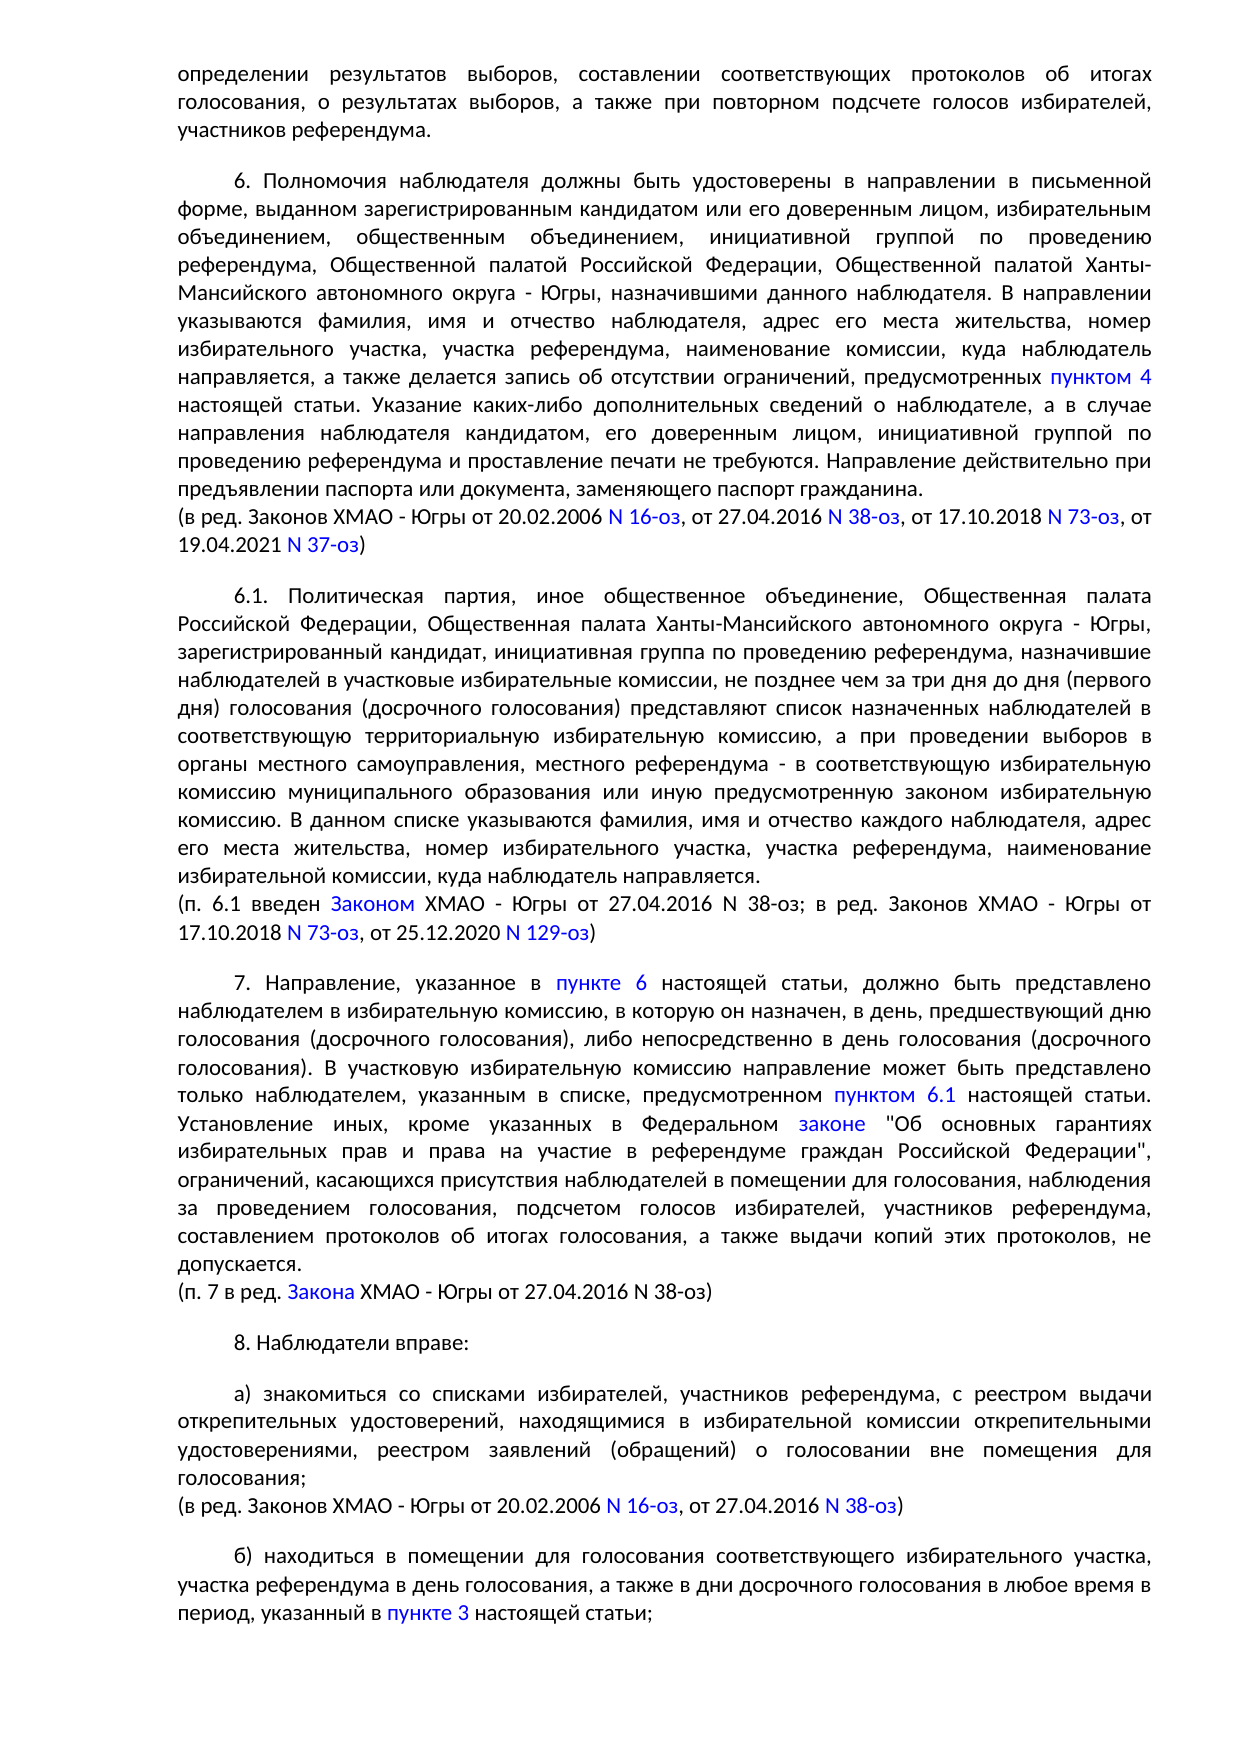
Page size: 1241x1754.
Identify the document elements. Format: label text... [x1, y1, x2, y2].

text 7. Направление, указанное в пункте 6 настоящей статьи, должно быть представлено наблюдателем в избирательную комиссию, в которую он назначен, в день, предшествующий дню голосования (досрочного голосования), либо непосредственно в день голосования (досрочного голосования). В участковую избирательную комиссию направление может быть представлено только наблюдателем, указанным в списке, предусмотренном пунктом 6.1 настоящей статьи. Установление иных, кроме указанных в Федеральном законе "Об основных гарантиях избирательных прав и права на участие в референдуме граждан Российской Федерации", ограничений, касающихся присутствия наблюдателей в помещении для голосования, наблюдения за проведением голосования, подсчетом голосов избирателей, участников референдума, составлением протоколов об итогах голосования, а также выдачи копий этих протоколов, не допускается. [177, 968, 1152, 1277]
text 6. Полномочия наблюдателя должны быть удостоверены в направлении в письменной форме, выданном зарегистрированным кандидатом или его доверенным лицом, избирательным объединением, общественным объединением, инициативной группой по проведению референдума, Общественной палатой Российской Федерации, Общественной палатой Ханты-Мансийского автономного округа - Югры, назначившими данного наблюдателя. В направлении указываются фамилия, имя и отчество наблюдателя, адрес его места жительства, номер избирательного участка, участка референдума, наименование комиссии, куда наблюдатель направляется, а также делается запись об отсутствии ограничений, предусмотренных пунктом 4 настоящей статьи. Указание каких-либо дополнительных сведений о наблюдателе, а в случае направления наблюдателя кандидатом, его доверенным лицом, инициативной группой по проведению референдума и проставление печати не требуются. Направление действительно при предъявлении паспорта или документа, заменяющего паспорт гражданина. [177, 166, 1152, 502]
text 6.1. Политическая партия, иное общественное объединение, Общественная палата Российской Федерации, Общественная палата Ханты-Мансийского автономного округа - Югры, зарегистрированный кандидат, инициативная группа по проведению референдума, назначившие наблюдателей в участковые избирательные комиссии, не позднее чем за три дня до дня (первого дня) голосования (досрочного голосования) представляют список назначенных наблюдателей в соответствующую территориальную избирательную комиссию, а при проведении выборов в органы местного самоуправления, местного референдума - в соответствующую избирательную комиссию муниципального образования или иную предусмотренную законом избирательную комиссию. В данном списке указываются фамилия, имя и отчество каждого наблюдателя, адрес его места жительства, номер избирательного участка, участка референдума, наименование избирательной комиссии, куда наблюдатель направляется. [177, 581, 1152, 889]
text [177, 59, 1152, 143]
text а) знакомиться со списками избирателей, участников референдума, с реестром выдачи открепительных удостоверений, находящимися в избирательной комиссии открепительными удостоверениями, реестром заявлений (обращений) о голосовании вне помещения для голосования; [177, 1379, 1152, 1491]
text 8. Наблюдатели вправе: [177, 1328, 1152, 1356]
text (п. 6.1 введен Законом ХМАО - Югры от 27.04.2016 N 38-оз; в ред. Законов ХМАО - Югры от 17.10.2018 N 73-оз, от 25.12.2020 N 129-оз) [177, 889, 1152, 946]
text (п. 7 в ред. Закона ХМАО - Югры от 27.04.2016 N 38-оз) [177, 1277, 1152, 1305]
text (в ред. Законов ХМАО - Югры от 20.02.2006 N 16-оз, от 27.04.2016 N 38-оз) [177, 1491, 1152, 1519]
text (в ред. Законов ХМАО - Югры от 20.02.2006 N 16-оз, от 27.04.2016 N 38-оз, от 17.10.2018 N 73-оз, от 19.04.2021 N 37-оз) [177, 502, 1152, 558]
text б) находиться в помещении для голосования соответствующего избирательного участка, участка референдума в день голосования, а также в дни досрочного голосования в любое время в период, указанный в пункте 3 настоящей статьи; [177, 1542, 1152, 1626]
